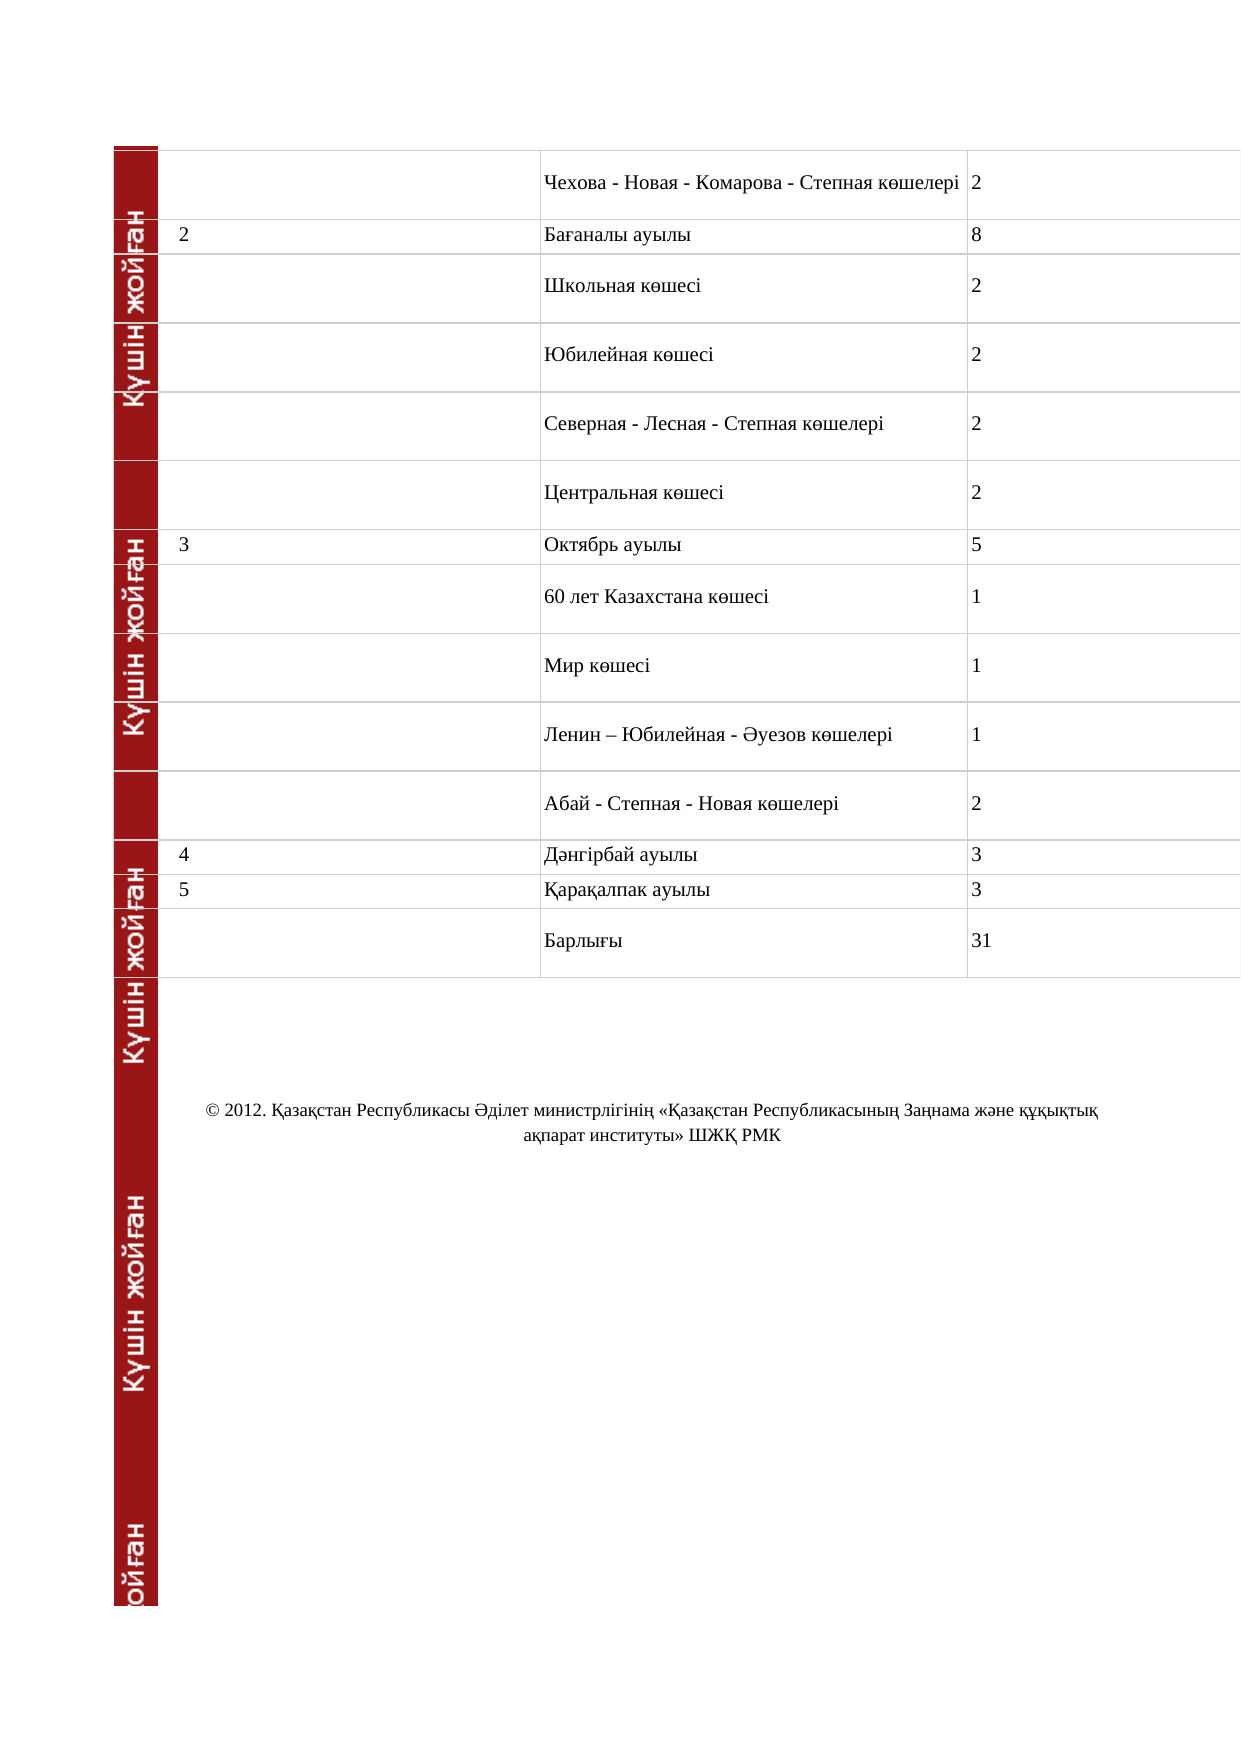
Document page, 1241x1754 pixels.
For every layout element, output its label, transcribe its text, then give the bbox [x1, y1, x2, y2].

table_cell 2 [968, 772, 1240, 839]
table_cell Ленин – Юбилейная - Әуезов көшелері [541, 703, 967, 770]
table_cell Октябрь ауылы [541, 530, 967, 563]
table_cell [114, 151, 540, 219]
table_cell Чехова - Новая - Комарова - Степная көшелері [541, 151, 967, 219]
table_cell 31 [968, 909, 1240, 977]
table_cell 2 [968, 461, 1240, 529]
table_cell 2 [114, 220, 540, 253]
table_cell Абай - Степная - Новая көшелері [541, 772, 967, 839]
table_cell 1 [968, 703, 1240, 770]
table_cell 1 [968, 634, 1240, 701]
table_cell Дәнгірбай ауылы [541, 841, 967, 874]
table_cell 2 [968, 324, 1240, 391]
table_cell Бағаналы ауылы [541, 220, 967, 253]
table_cell [114, 324, 540, 391]
table_cell 4 [114, 841, 540, 874]
table_cell 60 лет Казахстана көшесі [541, 565, 967, 632]
table_cell 8 [968, 220, 1240, 253]
table_cell [114, 909, 540, 977]
table_cell Центральная көшесі [541, 461, 967, 529]
table_cell [114, 703, 540, 770]
table_cell 5 [114, 875, 540, 908]
table_cell Школьная көшесі [541, 255, 967, 322]
table_cell [114, 634, 540, 701]
picture [114, 1146, 158, 1606]
table_cell [114, 393, 540, 460]
table_cell [114, 461, 540, 529]
table_cell 2 [968, 151, 1240, 219]
table_cell 3 [968, 875, 1240, 908]
table_cell 5 [968, 530, 1240, 563]
table_cell 1 [968, 565, 1240, 632]
table_cell Қарақалпак ауылы [541, 875, 967, 908]
picture [114, 146, 158, 150]
picture [114, 978, 158, 1099]
table_cell 3 [114, 530, 540, 563]
table_cell [114, 565, 540, 632]
table_cell 2 [968, 255, 1240, 322]
table_cell Северная - Лесная - Степная көшелері [541, 393, 967, 460]
table_cell Юбилейная көшесі [541, 324, 967, 391]
table_cell [114, 255, 540, 322]
text © 2012. Қазақстан Республикасы Әділет министрлігінің «Қазақстан Республикасының Заңнама және құқықтық ақпарат институты» ШЖҚ РМК [112, 1099, 1128, 1146]
table_cell [114, 772, 540, 839]
table_cell 3 [968, 841, 1240, 874]
table_cell Мир көшесі [541, 634, 967, 701]
table_cell Барлығы [541, 909, 967, 977]
table_cell 2 [968, 393, 1240, 460]
